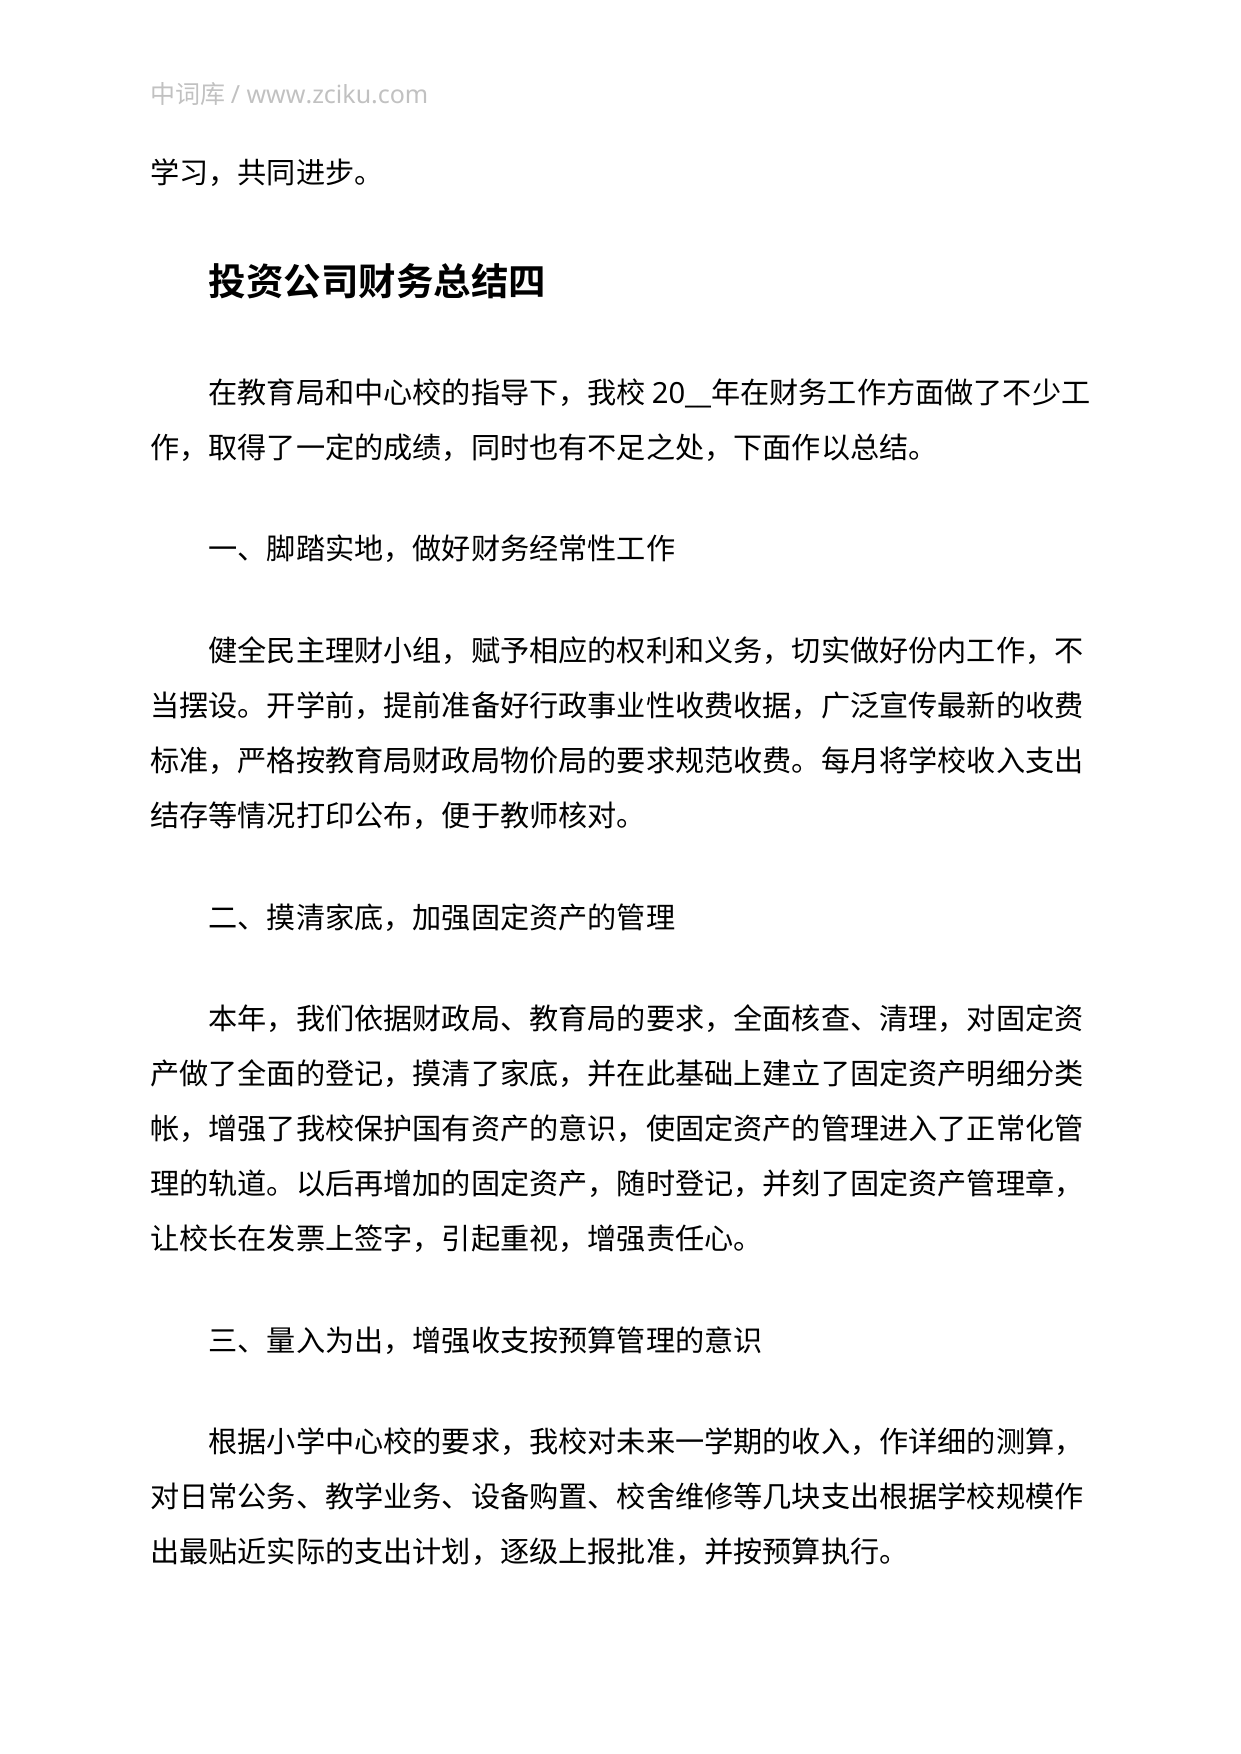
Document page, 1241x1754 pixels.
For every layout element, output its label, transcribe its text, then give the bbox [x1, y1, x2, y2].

text 二、摸清家底，加强固定资产的管理 [150, 894, 1090, 936]
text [150, 150, 1090, 192]
text 本年，我们依据财政局、教育局的要求，全面核查、清理，对固定资产做了全面的登记，摸清了家底，并在此基础上建立了固定资产明细分类帐，增强了我校保护国有资产的意识，使固定资产的管理进入了正常化管理的轨道。以后再增加的固定资产，随时登记，并刻了固定资产管理章，让校长在发票上签字，引起重视，增强责任心。 [150, 996, 1090, 1258]
text 一、脚踏实地，做好财务经常性工作 [150, 526, 1090, 568]
text 投资公司财务总结四 [150, 252, 1090, 306]
text 根据小学中心校的要求，我校对未来一学期的收入，作详细的测算，对日常公务、教学业务、设备购置、校舍维修等几块支出根据学校规模作出最贴近实际的支出计划，逐级上报批准，并按预算执行。 [150, 1419, 1090, 1571]
text 健全民主理财小组，赋予相应的权利和义务，切实做好份内工作，不当摆设。开学前，提前准备好行政事业性收费收据，广泛宣传最新的收费标准，严格按教育局财政局物价局的要求规范收费。每月将学校收入支出结存等情况打印公布，便于教师核对。 [150, 628, 1090, 835]
text 三、量入为出，增强收支按预算管理的意识 [150, 1317, 1090, 1359]
text 在教育局和中心校的指导下，我校20__年在财务工作方面做了不少工作，取得了一定的成绩，同时也有不足之处，下面作以总结。 [150, 369, 1090, 466]
